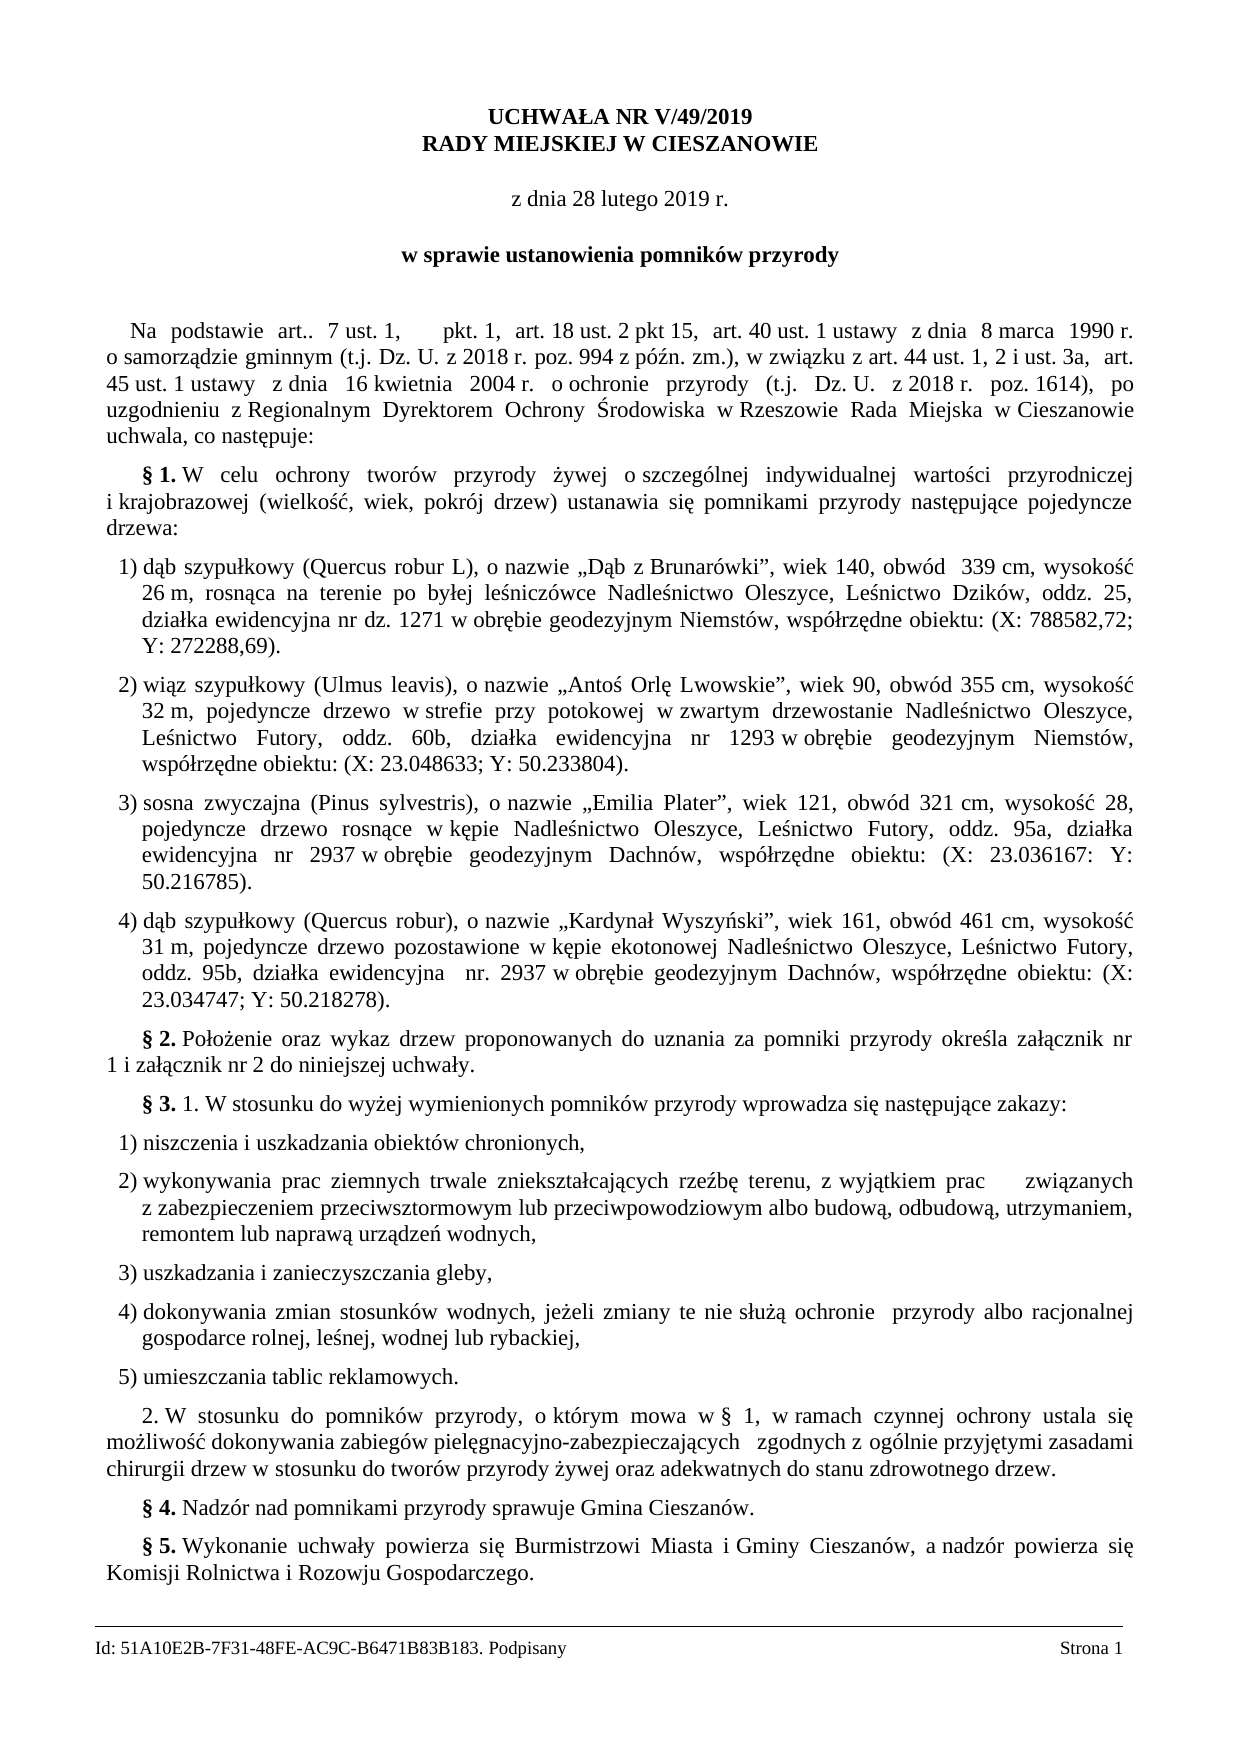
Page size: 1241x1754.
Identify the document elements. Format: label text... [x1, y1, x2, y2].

text § 1. W celu ochrony tworów przyrody żywej o szczególnej indywidualnej wartości przyrodniczej i krajobrazowej (wielkość, wiek, pokrój drzew) ustanawia się pomnikami przyrody następujące pojedyncze drzewa: [106, 461, 1134, 540]
text § 3. 1. W stosunku do wyżej wymienionych pomników przyrody wprowadza się następujące zakazy: [106, 1090, 1134, 1116]
text 1) niszczenia i uszkadzania obiektów chronionych, [118, 1129, 1134, 1155]
text w sprawie ustanowienia pomników przyrody [106, 241, 1134, 267]
text 2) wykonywania prac ziemnych trwale zniekształcających rzeźbę terenu, z wyjątkiem prac związanych z zabezpieczeniem przeciwsztormowym lub przeciwpowodziowym albo budową, odbudową, utrzymaniem, remontem lub naprawą urządzeń wodnych, [118, 1167, 1134, 1247]
text z dnia 28 lutego 2019 r. [106, 185, 1134, 212]
text 1) dąb szypułkowy (Quercus robur L), o nazwie „Dąb z Brunarówki”, wiek 140, obwód 339 cm, wysokość 26 m, rosnąca na terenie po byłej leśniczówce Nadleśnictwo Oleszyce, Leśnictwo Dzików, oddz. 25, działka ewidencyjna nr dz. 1271 w obrębie geodezyjnym Niemstów, współrzędne obiektu: (X: 788582,72; Y: 272288,69). [118, 553, 1134, 658]
text § 2. Położenie oraz wykaz drzew proponowanych do uznania za pomniki przyrody określa załącznik nr 1 i załącznik nr 2 do niniejszej uchwały. [106, 1024, 1134, 1077]
text § 4. Nadzór nad pomnikami przyrody sprawuje Gmina Cieszanów. [106, 1493, 1134, 1520]
text 2. W stosunku do pomników przyrody, o którym mowa w § 1, w ramach czynnej ochrony ustala się możliwość dokonywania zabiegów pielęgnacyjno-zabezpieczających zgodnych z ogólnie przyjętymi zasadami chirurgii drzew w stosunku do tworów przyrody żywej oraz adekwatnych do stanu zdrowotnego drzew. [106, 1402, 1134, 1481]
text Na podstawie art.. 7 ust. 1, pkt. 1, art. 18 ust. 2 pkt 15, art. 40 ust. 1 ustawy z dnia 8 marca 1990 r. o samorządzie gminnym (t.j. Dz. U. z 2018 r. poz. 994 z późn. zm.), w związku z art. 44 ust. 1, 2 i ust. 3a, art. 45 ust. 1 ustawy z dnia 16 kwietnia 2004 r. o ochronie przyrody (t.j. Dz. U. z 2018 r. poz. 1614), po uzgodnieniu z Regionalnym Dyrektorem Ochrony Środowiska w Rzeszowie Rada Miejska w Cieszanowie uchwala, co następuje: [106, 317, 1134, 449]
text 2) wiąz szypułkowy (Ulmus leavis), o nazwie „Antoś Orlę Lwowskie”, wiek 90, obwód 355 cm, wysokość 32 m, pojedyncze drzewo w strefie przy potokowej w zwartym drzewostanie Nadleśnictwo Oleszyce, Leśnictwo Futory, oddz. 60b, działka ewidencyjna nr 1293 w obrębie geodezyjnym Niemstów, współrzędne obiektu: (X: 23.048633; Y: 50.233804). [118, 671, 1134, 776]
text § 5. Wykonanie uchwały powierza się Burmistrzowi Miasta i Gminy Cieszanów, a nadzór powierza się Komisji Rolnictwa i Rozowju Gospodarczego. [106, 1532, 1134, 1585]
text 4) dokonywania zmian stosunków wodnych, jeżeli zmiany te nie służą ochronie przyrody albo racjonalnej gospodarce rolnej, leśnej, wodnej lub rybackiej, [118, 1298, 1134, 1351]
text 4) dąb szypułkowy (Quercus robur), o nazwie „Kardynał Wyszyński”, wiek 161, obwód 461 cm, wysokość 31 m, pojedyncze drzewo pozostawione w kępie ekotonowej Nadleśnictwo Oleszyce, Leśnictwo Futory, oddz. 95b, działka ewidencyjna nr. 2937 w obrębie geodezyjnym Dachnów, współrzędne obiektu: (X: 23.034747; Y: 50.218278). [118, 907, 1134, 1012]
text 3) sosna zwyczajna (Pinus sylvestris), o nazwie „Emilia Plater”, wiek 121, obwód 321 cm, wysokość 28, pojedyncze drzewo rosnące w kępie Nadleśnictwo Oleszyce, Leśnictwo Futory, oddz. 95a, działka ewidencyjna nr 2937 w obrębie geodezyjnym Dachnów, współrzędne obiektu: (X: 23.036167: Y: 50.216785). [118, 789, 1134, 894]
text 3) uszkadzania i zanieczyszczania gleby, [118, 1259, 1134, 1285]
text Uchwała Nr V/49/2019 Rady Miejskiej w Cieszanowie [106, 103, 1134, 156]
text 5) umieszczania tablic reklamowych. [118, 1363, 1134, 1389]
